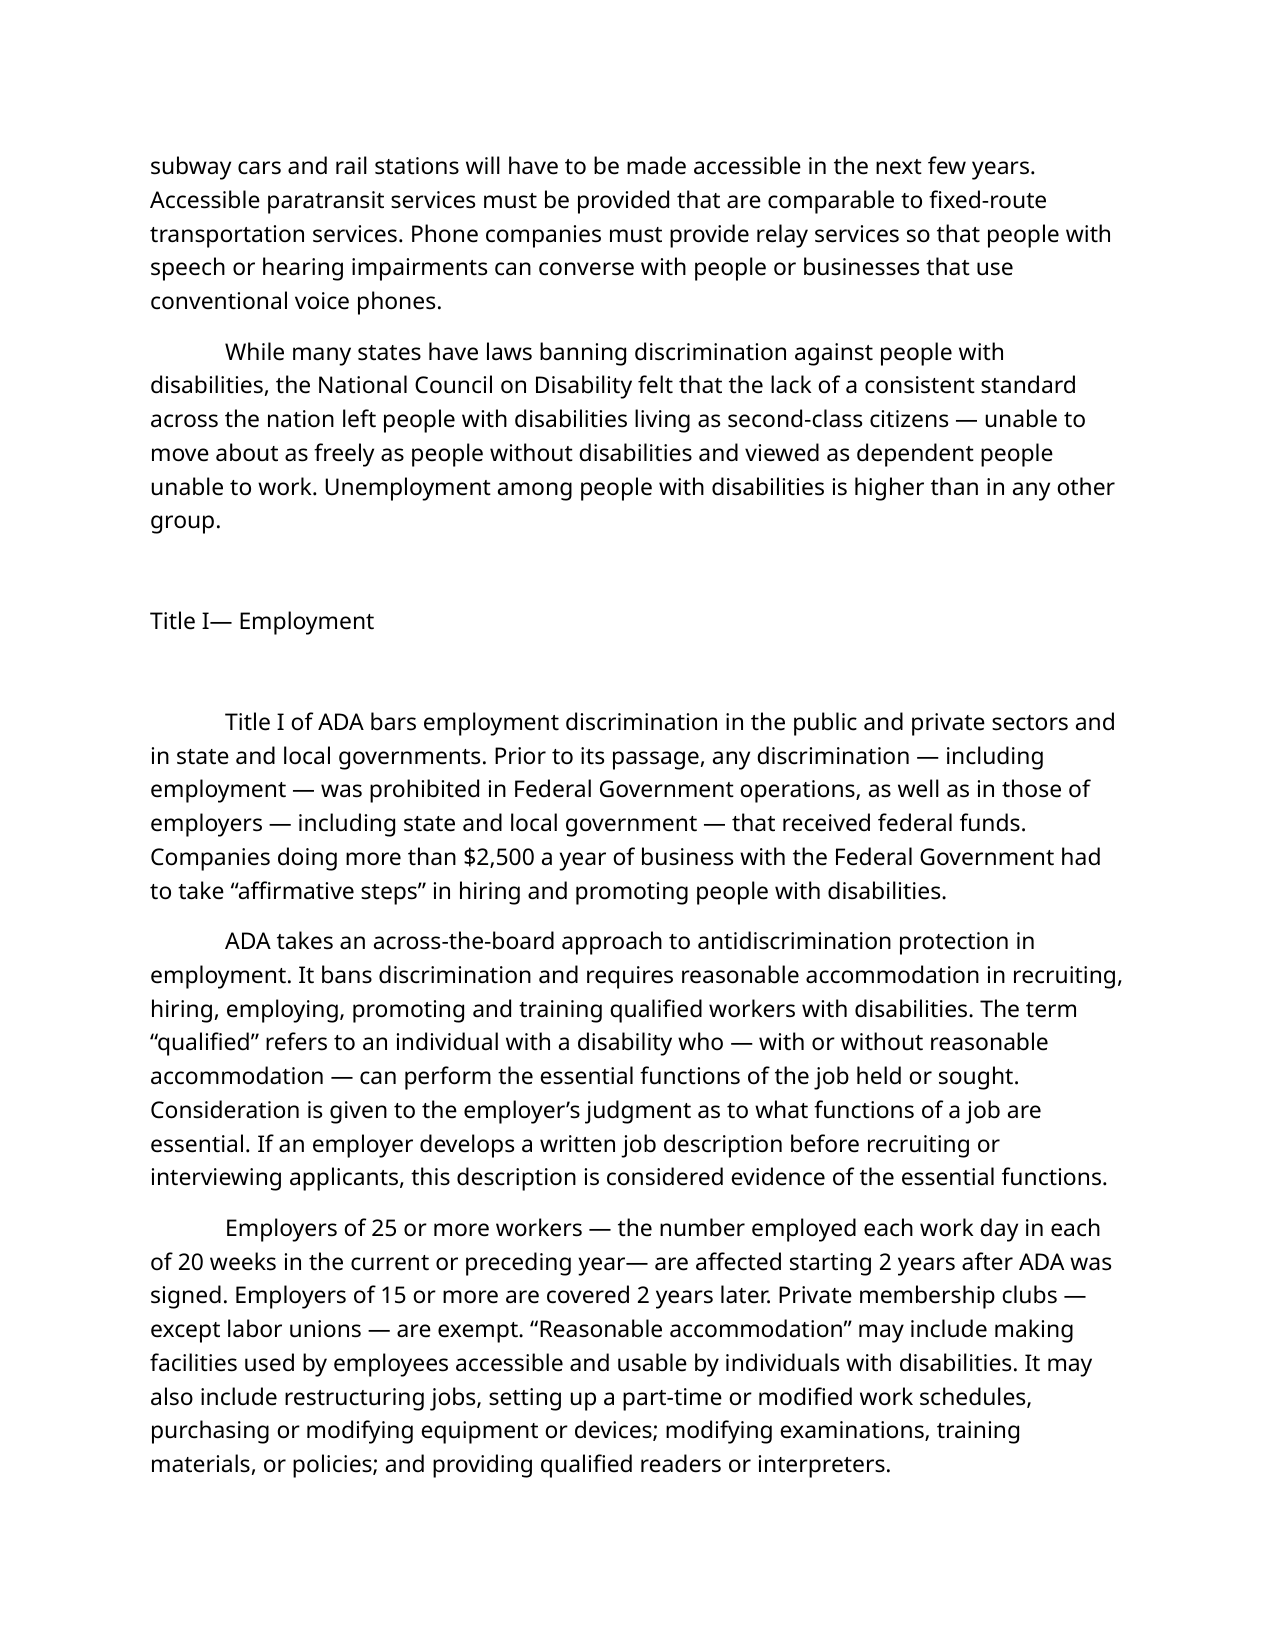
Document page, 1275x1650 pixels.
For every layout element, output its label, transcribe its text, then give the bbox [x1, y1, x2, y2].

text Title I— Employment [150, 605, 1125, 636]
text While many states have laws banning discrimination against people with disabilities, the National Council on Disability felt that the lack of a consistent standard across the nation left people with disabilities living as second-class citizens — unable to move about as freely as people without disabilities and viewed as dependent people unable to work. Unemployment among people with disabilities is higher than in any other group. [150, 335, 1125, 535]
text Title I of ADA bars employment discrimination in the public and private sectors and in state and local governments. Prior to its passage, any discrimination — including employment — was prohibited in Federal Government operations, as well as in those of employers — including state and local government — that received federal funds. Companies doing more than $2,500 a year of business with the Federal Government had to take “affirmative steps” in hiring and promoting people with disabilities. [150, 706, 1125, 906]
text Employers of 25 or more workers — the number employed each work day in each of 20 weeks in the current or preceding year— are affected starting 2 years after ADA was signed. Employers of 15 or more are covered 2 years later. Private membership clubs — except labor unions — are exempt. “Reasonable accommodation” may include making facilities used by employees accessible and usable by individuals with disabilities. It may also include restructuring jobs, setting up a part-time or modified work schedules, purchasing or modifying equipment or devices; modifying examinations, training materials, or policies; and providing qualified readers or interpreters. [150, 1212, 1125, 1479]
text ADA takes an across-the-board approach to antidiscrimination protection in employment. It bans discrimination and requires reasonable accommodation in recruiting, hiring, employing, promoting and training qualified workers with disabilities. The term “qualified” refers to an individual with a disability who — with or without reasonable accommodation — can perform the essential functions of the job held or sought. Consideration is given to the employer’s judgment as to what functions of a job are essential. If an employer develops a written job description before recruiting or interviewing applicants, this description is considered evidence of the essential functions. [150, 925, 1125, 1192]
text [150, 150, 1125, 316]
